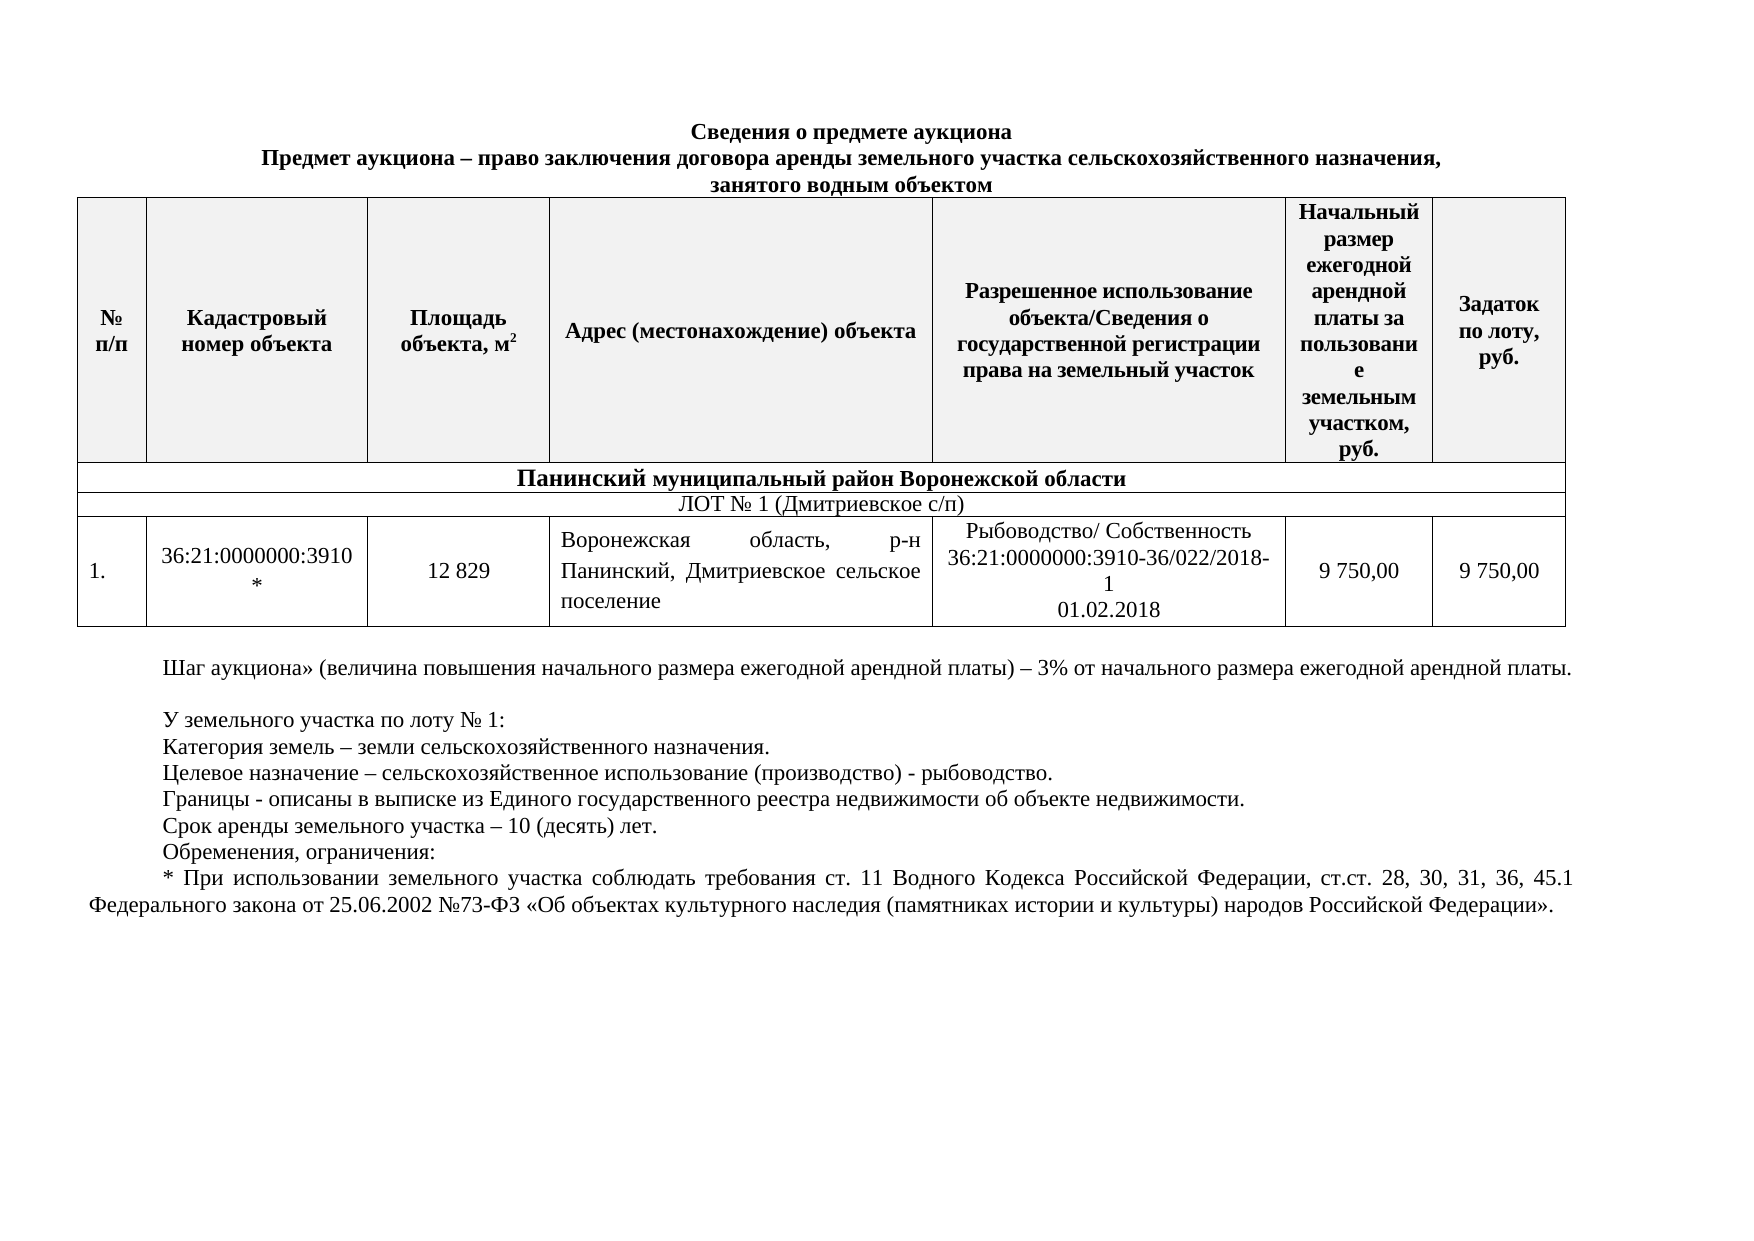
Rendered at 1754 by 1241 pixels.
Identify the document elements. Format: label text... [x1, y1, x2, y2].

text Целевое назначение – сельскохозяйственное использование (производство) - рыбоводство. [88, 759, 1577, 785]
table_cell 36:21:0000000:3910* [147, 517, 367, 626]
table_cell 9 750,00 [1433, 517, 1565, 626]
text У земельного участка по лоту № 1: [88, 706, 1577, 733]
text Границы - описаны в выписке из Единого государственного реестра недвижимости об объекте недвижимости. [88, 785, 1577, 812]
table_header № п/п [78, 198, 146, 462]
table_header Разрешенное использование объекта/Сведения о государственной регистрации права на земельный участок [933, 198, 1285, 462]
table_cell Панинский муниципальный район Воронежской области [78, 463, 1565, 492]
text Срок аренды земельного участка – 10 (десять) лет. [88, 812, 1577, 838]
text Категория земель – земли сельскохозяйственного назначения. [88, 733, 1577, 759]
table_header Площадь объекта, м2 [368, 198, 549, 462]
table_cell ЛОТ № 1 (Дмитриевское с/п) [78, 493, 1565, 516]
text Обременения, ограничения: [88, 838, 1577, 864]
table_header Задаток по лоту, руб. [1433, 198, 1565, 462]
table_cell 9 750,00 [1286, 517, 1432, 626]
table_cell Рыбоводство/ Собственность 36:21:0000000:3910-36/022/2018-1 01.02.2018 [933, 517, 1285, 626]
table_cell Воронежская область, р-н Панинский, Дмитриевское сельское поселение [550, 517, 932, 626]
text * При использовании земельного участка соблюдать требования ст. 11 Водного Кодекса Российской Федерации, ст.ст. 28, 30, 31, 36, 45.1 Федерального закона от 25.06.2002 №73-ФЗ «Об объектах культурного наследия (памятниках истории и культуры) народов Российской Федерации». [88, 864, 1577, 917]
text Шаг аукциона» (величина повышения начального размера ежегодной арендной платы) – 3% от начального размера ежегодной арендной платы. [88, 654, 1577, 680]
table_header Кадастровый номер объекта [147, 198, 367, 462]
table_cell [78, 517, 146, 626]
text Предмет аукциона – право заключения договора аренды земельного участка сельскохозяйственного назначения, [88, 144, 1577, 171]
text Сведения о предмете аукциона [88, 118, 1577, 144]
text занятого водным объектом [88, 171, 1577, 197]
table_cell 12 829 [368, 517, 549, 626]
table_header Адрес (местонахождение) объекта [550, 198, 932, 462]
table_header Начальный размер ежегодной арендной платы за пользование земельным участком, руб. [1286, 198, 1432, 462]
